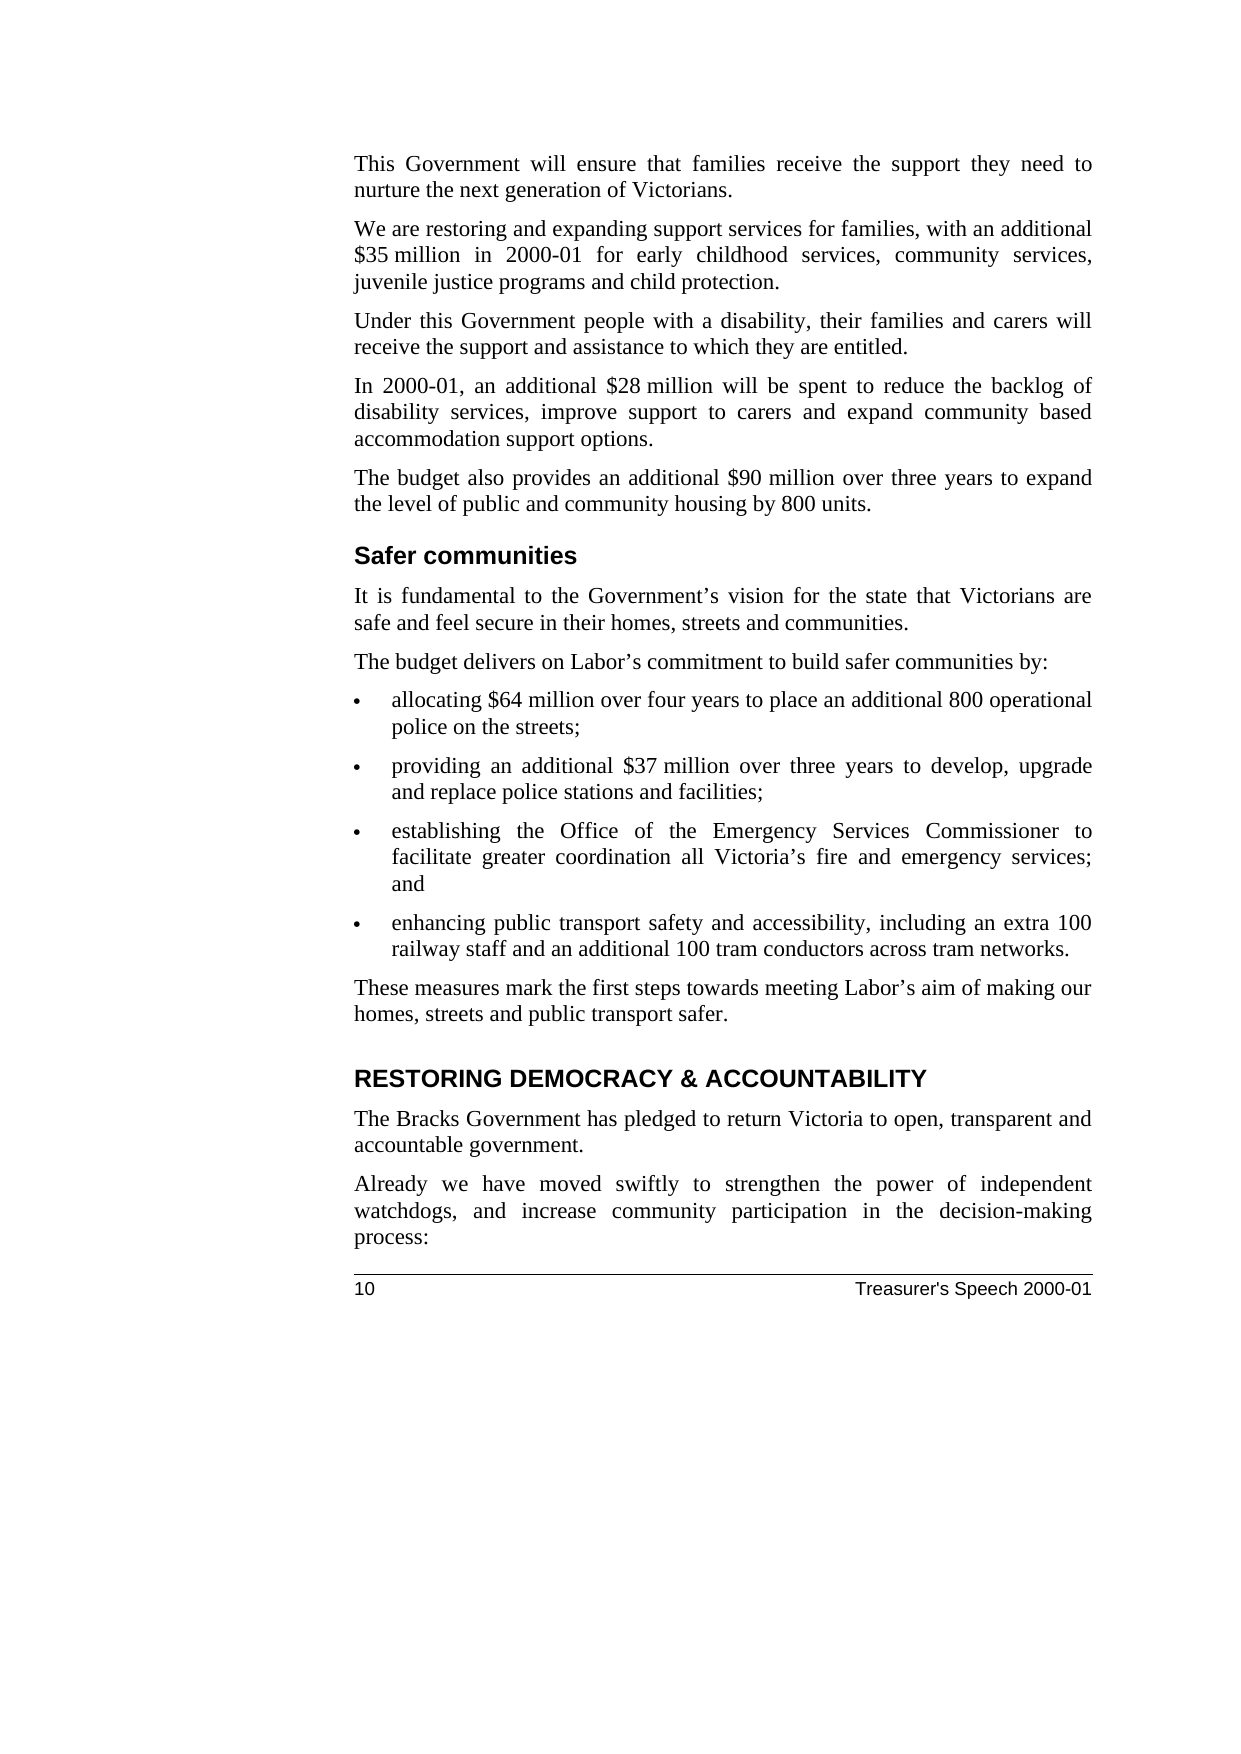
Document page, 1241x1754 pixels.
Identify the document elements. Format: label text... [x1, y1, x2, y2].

text This Government will ensure that families receive the support they need to nurture the next generation of Victorians. [354, 150, 1093, 203]
text enhancing public transport safety and accessibility, including an extra 100 railway staff and an additional 100 tram conductors across tram networks. [354, 908, 1093, 961]
subtitle Safer communities [354, 541, 1093, 570]
text providing an additional $37 million over three years to develop, upgrade and replace police stations and facilities; [354, 752, 1093, 804]
text These measures mark the first steps towards meeting Labor’s aim of making our homes, streets and public transport safer. [354, 974, 1093, 1026]
text It is fundamental to the Government’s vision for the state that Victorians are safe and feel secure in their homes, streets and communities. [354, 582, 1093, 635]
subtitle Restoring democracy & accountability [354, 1064, 1093, 1093]
text In 2000-01, an additional $28 million will be spent to reduce the backlog of disability services, improve support to carers and expand community based accommodation support options. [354, 372, 1093, 451]
text We are restoring and expanding support services for families, with an additional $35 million in 2000-01 for early childhood services, community services, juvenile justice programs and child protection. [354, 215, 1093, 294]
text establishing the Office of the Emergency Services Commissioner to facilitate greater coordination all Victoria’s fire and emergency services; and [354, 817, 1093, 896]
text The budget delivers on Labor’s commitment to build safer communities by: [354, 648, 1093, 674]
text Under this Government people with a disability, their families and carers will receive the support and assistance to which they are entitled. [354, 307, 1093, 359]
text Already we have moved swiftly to strengthen the power of independent watchdogs, and increase community participation in the decision-making process: [354, 1170, 1093, 1249]
text The budget also provides an additional $90 million over three years to expand the level of public and community housing by 800 units. [354, 463, 1093, 516]
text allocating $64 million over four years to place an additional 800 operational police on the streets; [354, 687, 1093, 739]
text The Bracks Government has pledged to return Victoria to open, transparent and accountable government. [354, 1105, 1093, 1158]
